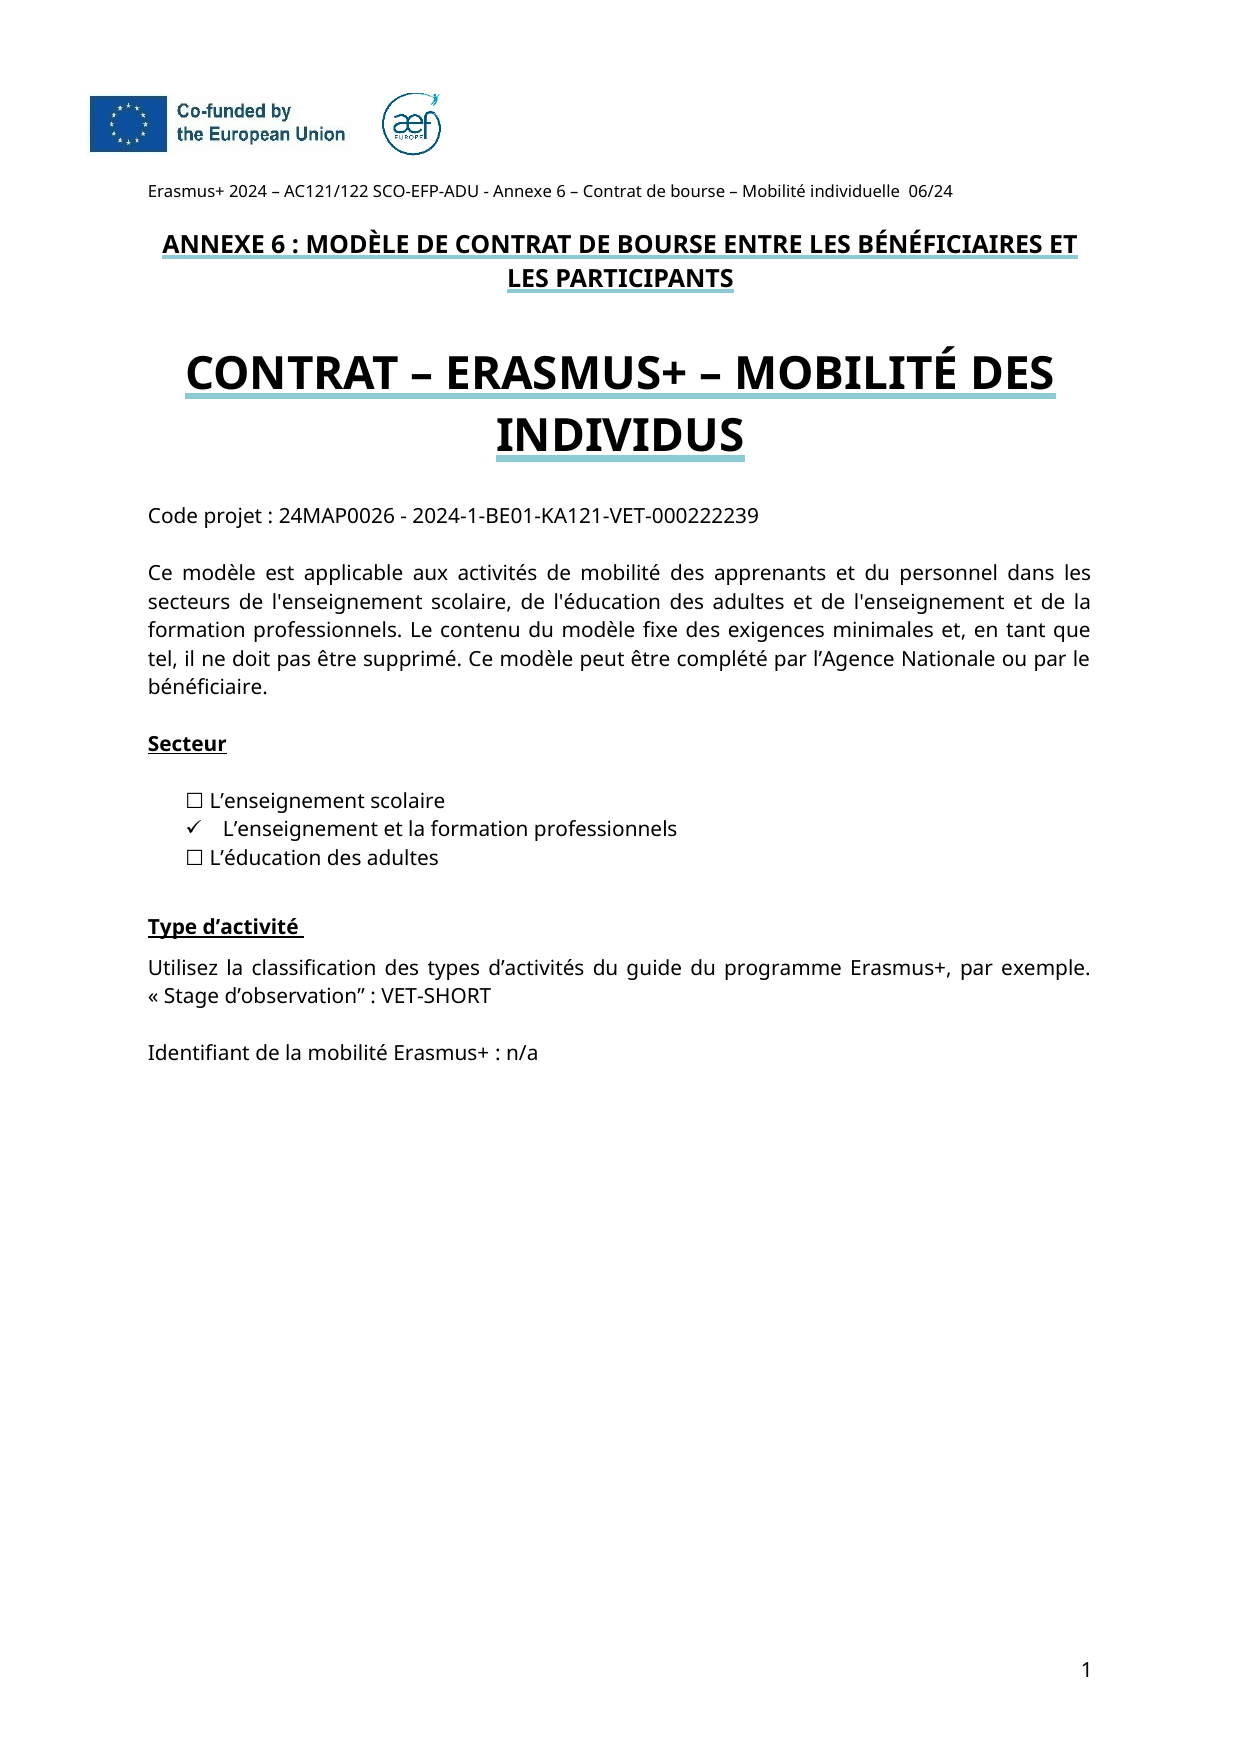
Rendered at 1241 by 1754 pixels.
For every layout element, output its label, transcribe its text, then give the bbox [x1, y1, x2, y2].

picture [86, 93, 363, 156]
text ☐ L’enseignement scolaire [148, 786, 1092, 814]
text Identifiant de la mobilité Erasmus+ : n/a [148, 1038, 1092, 1067]
text Erasmus+ 2024 – AC121/122 SCO-EFP-ADU - Annexe 6 – Contrat de bourse – Mobilité individuelle 06/24 [148, 180, 1092, 203]
text ☐ L’éducation des adultes [148, 843, 1092, 871]
text Type d’activité [148, 912, 1092, 941]
text Code projet : 24MAP0026 - 2024-1-BE01-KA121-VET-000222239 [148, 501, 1092, 530]
list L’enseignement et la formation professionnels [185, 814, 1092, 843]
text ANNEXE 6 : MODÈLE DE CONTRAT DE BOURSE ENTRE LES BÉNÉFICIAIRES ET LES PARTICIPANTS [148, 227, 1092, 295]
text Utilisez la classification des types d’activités du guide du programme Erasmus+, par exemple. « Stage d’observation” : VET-SHORT [148, 953, 1092, 1010]
picture [381, 93, 442, 156]
text Secteur [148, 729, 1092, 757]
text Ce modèle est applicable aux activités de mobilité des apprenants et du personnel dans les secteurs de l'enseignement scolaire, de l'éducation des adultes et de l'enseignement et de la formation professionnels. Le contenu du modèle fixe des exigences minimales et, en tant que tel, il ne doit pas être supprimé. Ce modèle peut être complété par l’Agence Nationale ou par le bénéficiaire. [148, 558, 1092, 701]
text CONTRAT – ERASMUS+ – MOBILITÉ DES INDIVIDUS [148, 340, 1092, 465]
